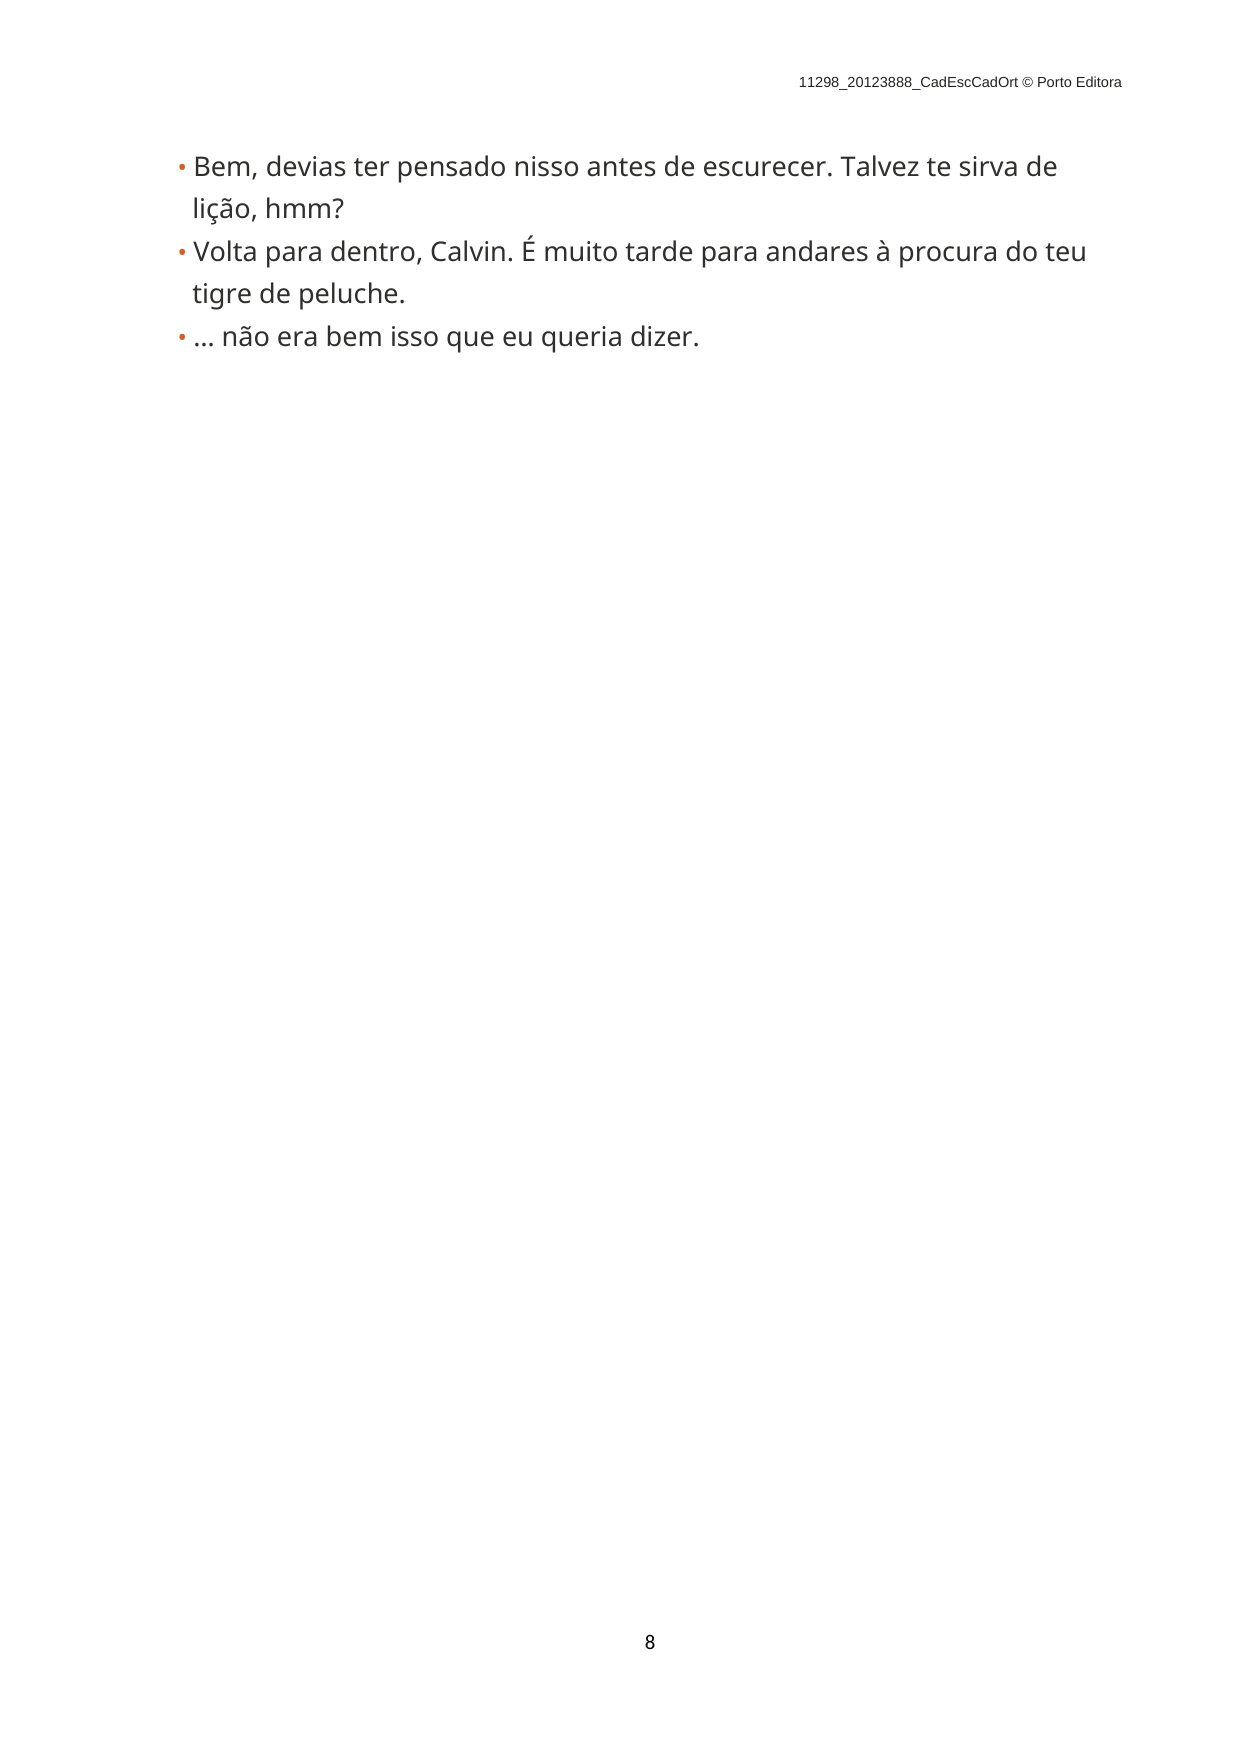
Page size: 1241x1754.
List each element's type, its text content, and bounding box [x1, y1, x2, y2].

text • … não era bem isso que eu queria dizer. [177, 317, 1122, 354]
text • Bem, devias ter pensado nisso antes de escurecer. Talvez te sirva de lição, hmm? [177, 148, 1122, 227]
text • Volta para dentro, Calvin. É muito tarde para andares à procura do teu tigre de peluche. [177, 232, 1122, 312]
